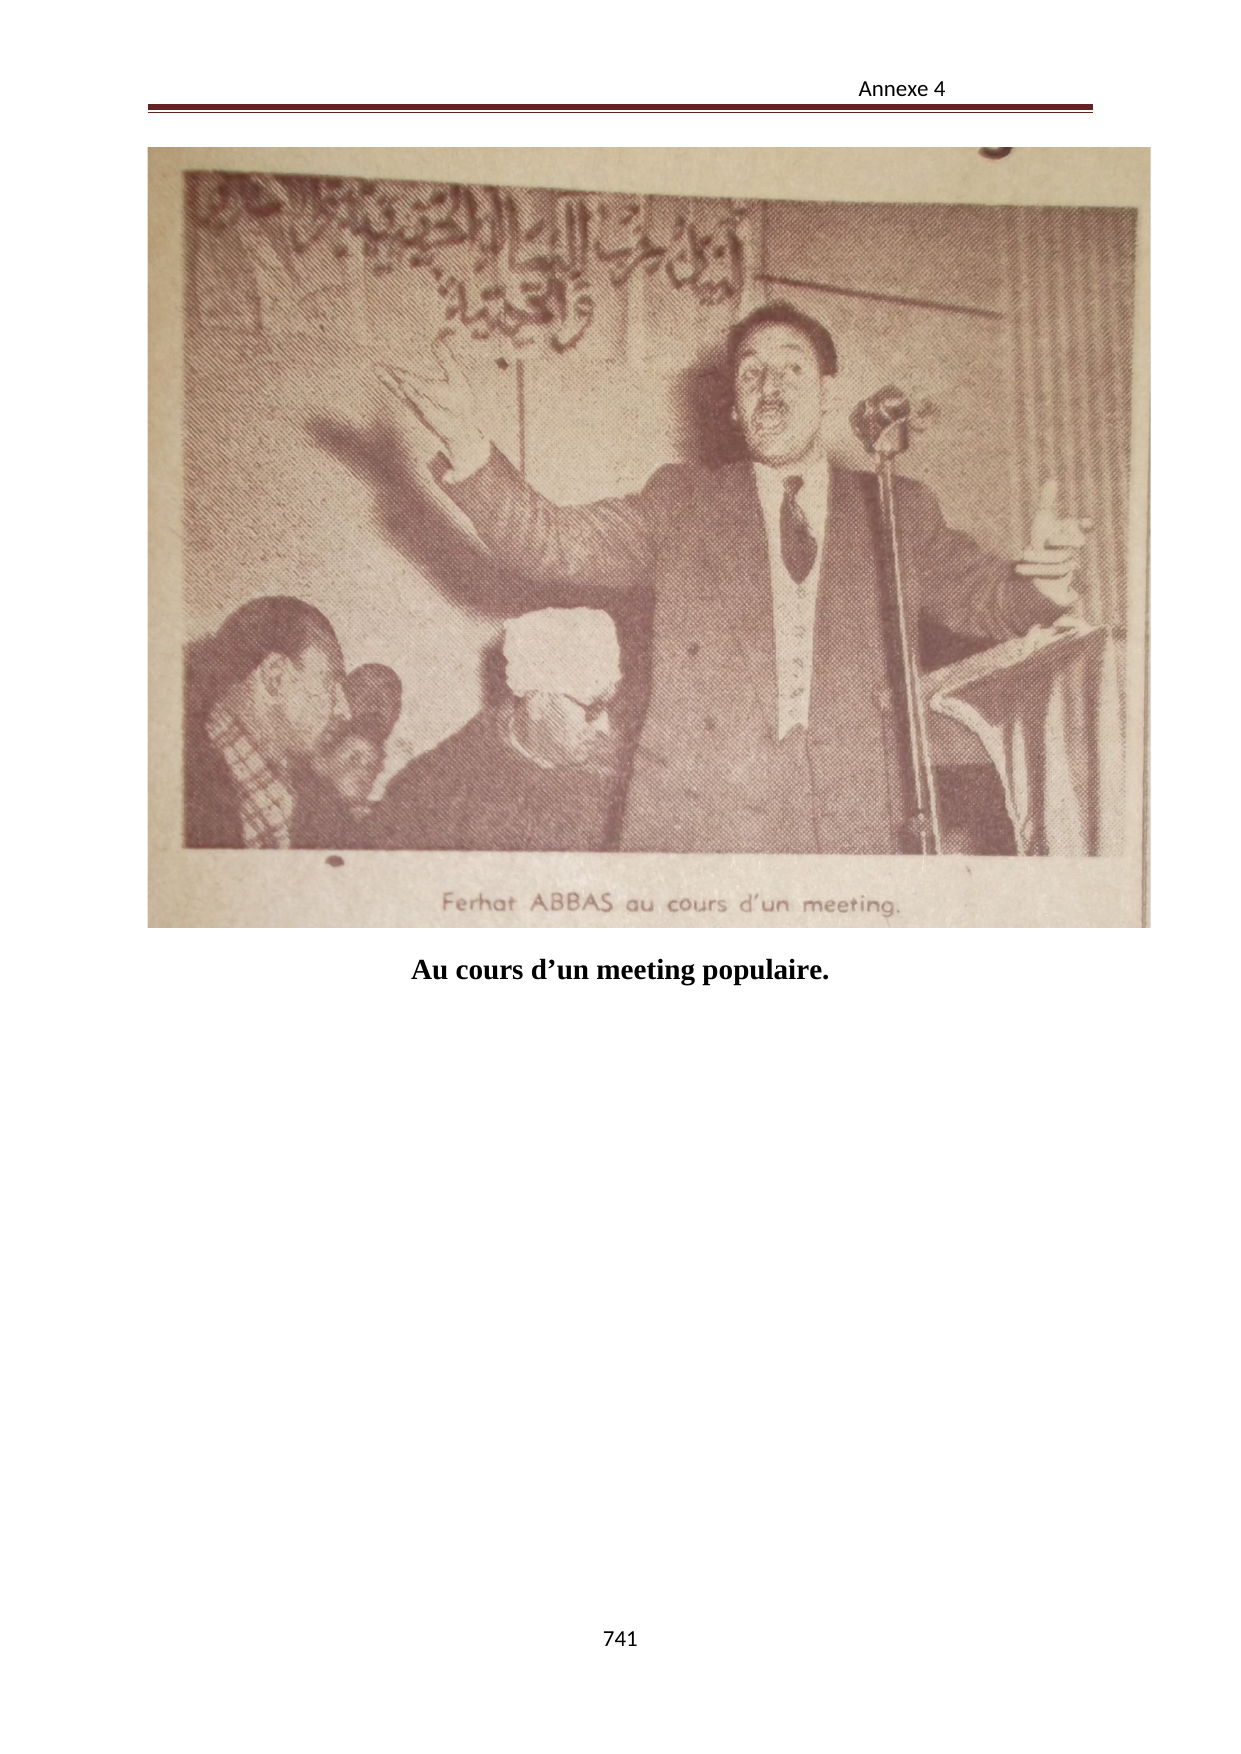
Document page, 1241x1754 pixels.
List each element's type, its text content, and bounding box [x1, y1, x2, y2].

text Au cours d’un meeting populaire. [148, 952, 1093, 986]
picture [147, 147, 1151, 928]
